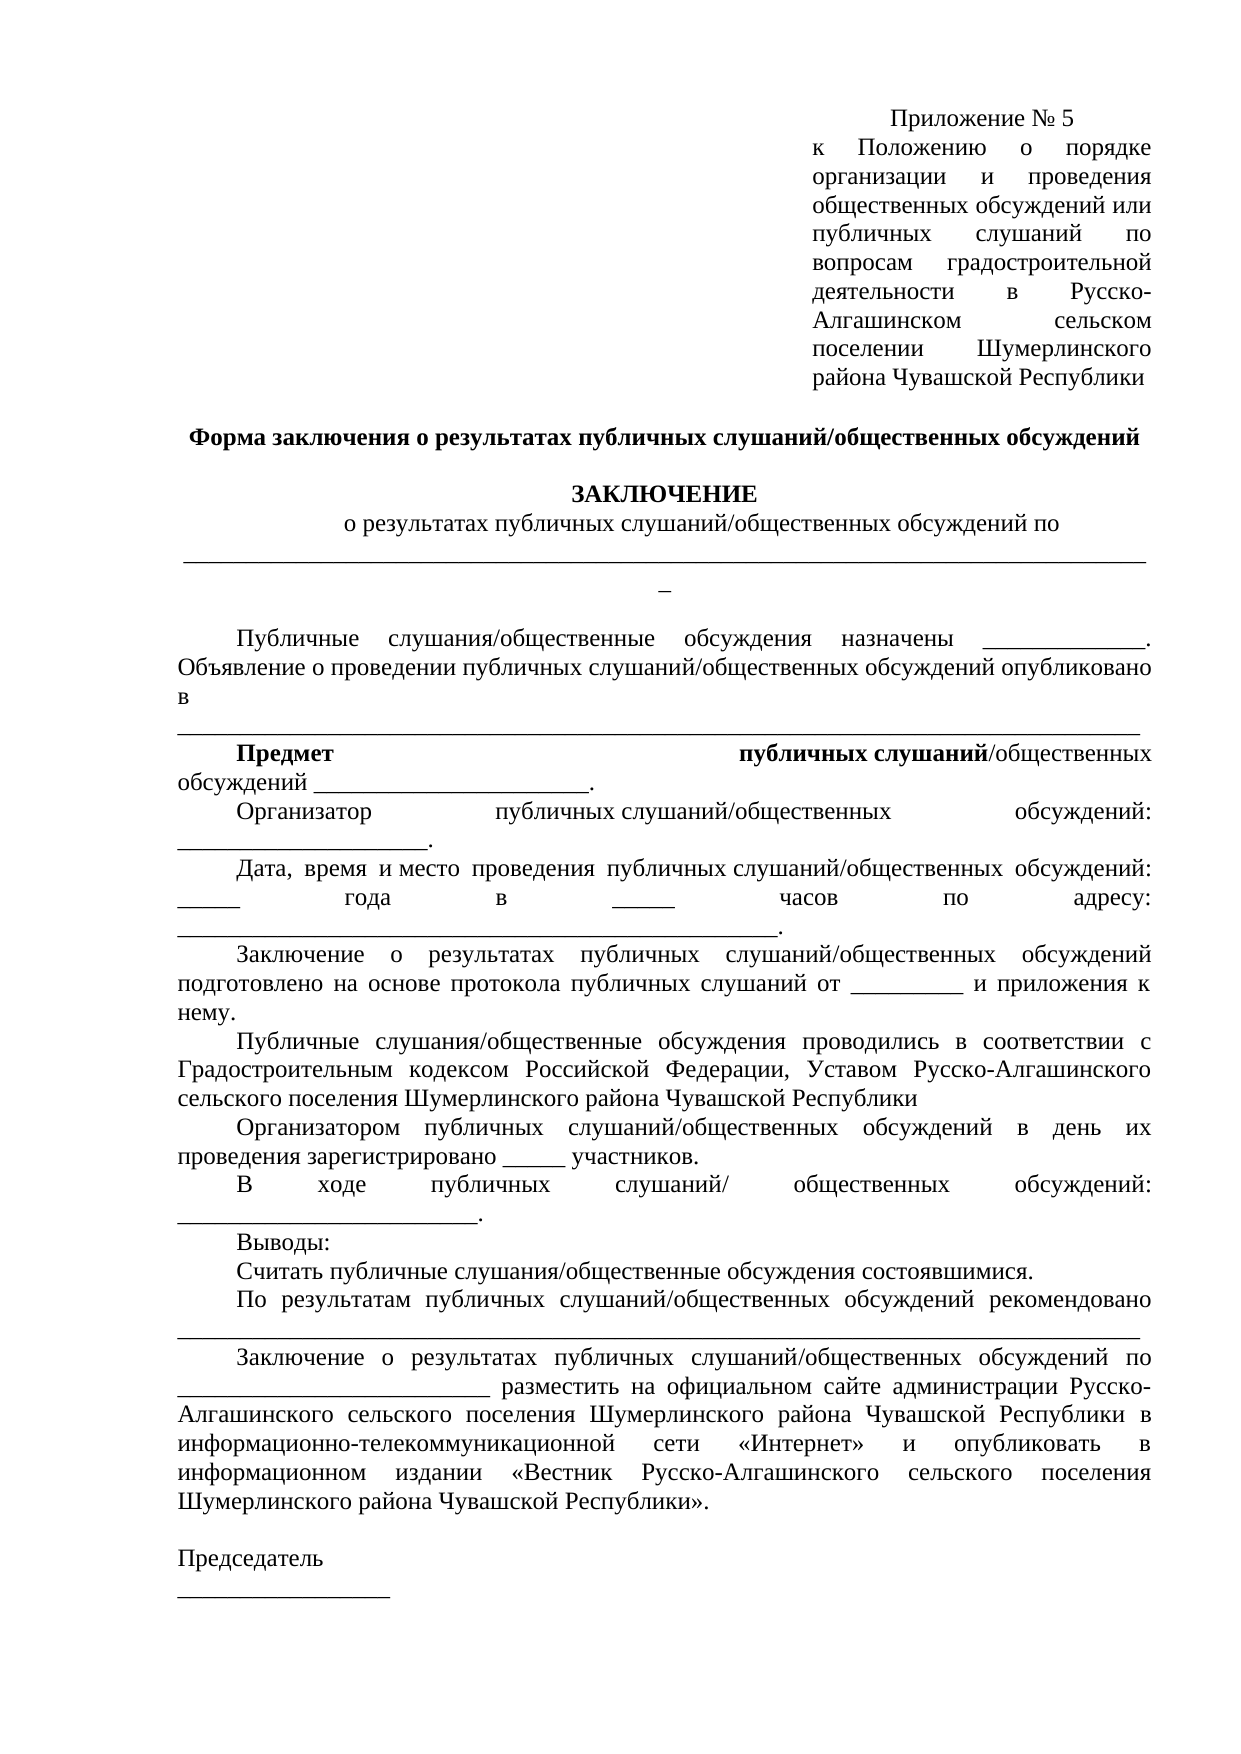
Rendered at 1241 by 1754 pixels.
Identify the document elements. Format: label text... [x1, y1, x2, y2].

text Публичные слушания/общественные обсуждения проводились в соответствии с Градостроительным кодексом Российской Федерации, Уставом Русско-Алгашинского сельского поселения Шумерлинского района Чувашской Республики [177, 1026, 1152, 1112]
text о результатах публичных слушаний/общественных обсуждений по ______________________________________________________________________________ [177, 508, 1152, 594]
text Форма заключения о результатах публичных слушаний/общественных обсуждений [177, 422, 1152, 451]
text к Положению о порядке организации и проведения общественных обсуждений или публичных слушаний по вопросам градостроительной деятельности в Русско-Алгашинском сельском поселении Шумерлинского района Чувашской Республики [812, 132, 1152, 391]
text Заключение о результатах публичных слушаний/общественных обсуждений по _________________________ разместить на официальном сайте администрации Русско-Алгашинского сельского поселения Шумерлинского района Чувашской Республики в информационно-телекоммуникационной сети «Интернет» и опубликовать в информационном издании «Вестник Русско-Алгашинского сельского поселения Шумерлинского района Чувашской Республики». [177, 1342, 1152, 1514]
text Заключение о результатах публичных слушаний/общественных обсуждений подготовлено на основе протокола публичных слушаний от _________ и приложения к нему. [177, 939, 1152, 1026]
text Дата, время и место проведения публичных слушаний/общественных обсуждений: _____ года в _____ часов по адресу: ________________________________________________. [177, 853, 1152, 939]
text Организатор публичных слушаний/общественных обсуждений: ____________________. [177, 796, 1152, 853]
text По результатам публичных слушаний/общественных обсуждений рекомендовано _____________________________________________________________________________ [177, 1284, 1152, 1342]
text Организатором публичных слушаний/общественных обсуждений в день их проведения зарегистрировано _____ участников. [177, 1112, 1152, 1169]
text Публичные слушания/общественные обсуждения назначены _____________. Объявление о проведении публичных слушаний/общественных обсуждений опубликовано в _____________________________________________________________________________ [177, 623, 1152, 738]
text ЗАКЛЮЧЕНИЕ [177, 479, 1152, 508]
text Выводы: [177, 1227, 1152, 1256]
text Приложение № 5 [812, 103, 1152, 132]
text В ходе публичных слушаний/ общественных обсуждений: ________________________. [177, 1169, 1152, 1227]
text Предмет публичных слушаний/общественных обсуждений ______________________. [177, 738, 1152, 796]
text Председатель _________________ [177, 1543, 1152, 1601]
text Считать публичные слушания/общественные обсуждения состоявшимися. [177, 1256, 1152, 1284]
